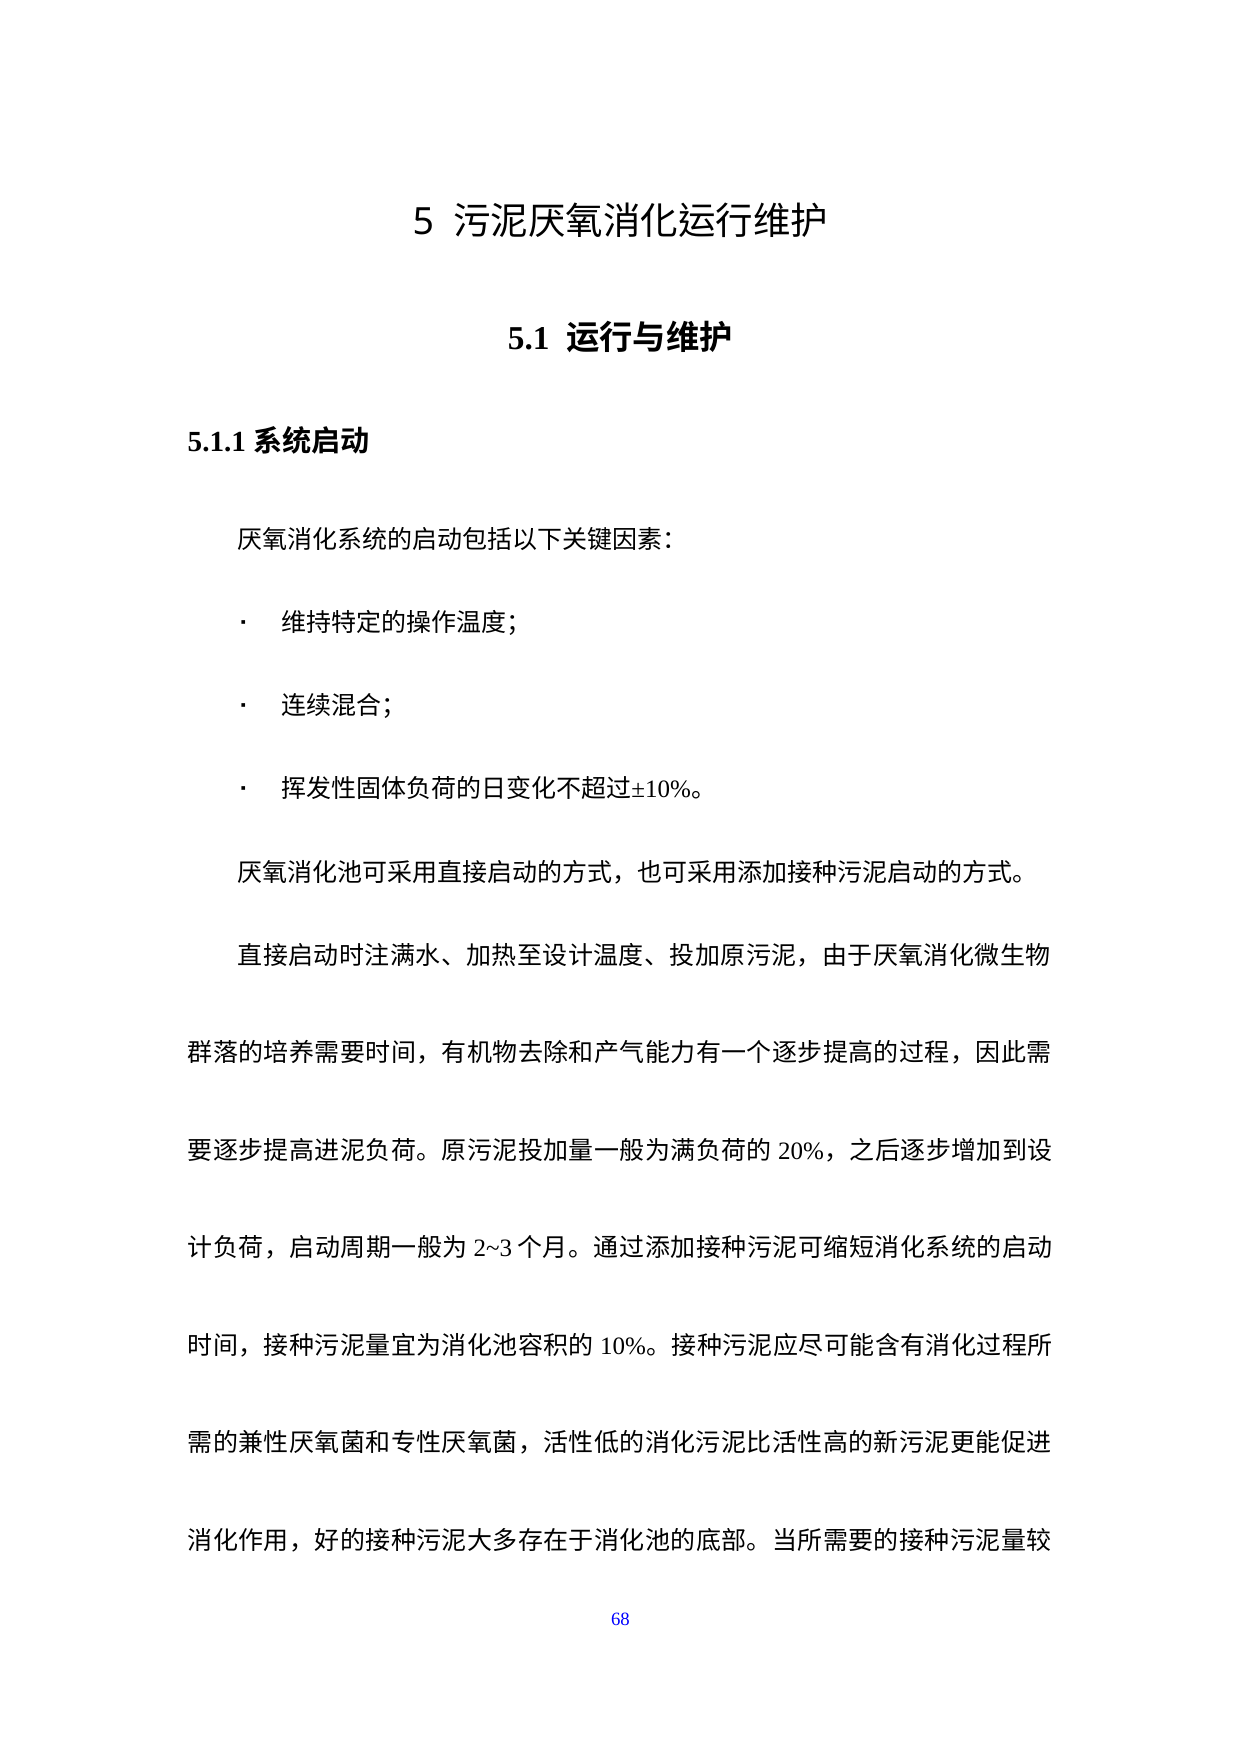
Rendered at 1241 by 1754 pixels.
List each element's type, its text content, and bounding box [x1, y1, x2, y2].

list 维持特定的操作温度； [237, 588, 1053, 653]
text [187, 921, 1053, 1571]
text 5 污泥厌氧消化运行维护 [187, 187, 1053, 252]
list 挥发性固体负荷的日变化不超过±10%。 [237, 754, 1053, 819]
text 5.1.1 系统启动 [187, 408, 1053, 473]
text 5.1 运行与维护 [187, 302, 1053, 367]
list 连续混合； [237, 671, 1053, 736]
text 厌氧消化池可采用直接启动的方式，也可采用添加接种污泥启动的方式。 [187, 838, 1053, 903]
text 厌氧消化系统的启动包括以下关键因素： [187, 505, 1053, 570]
